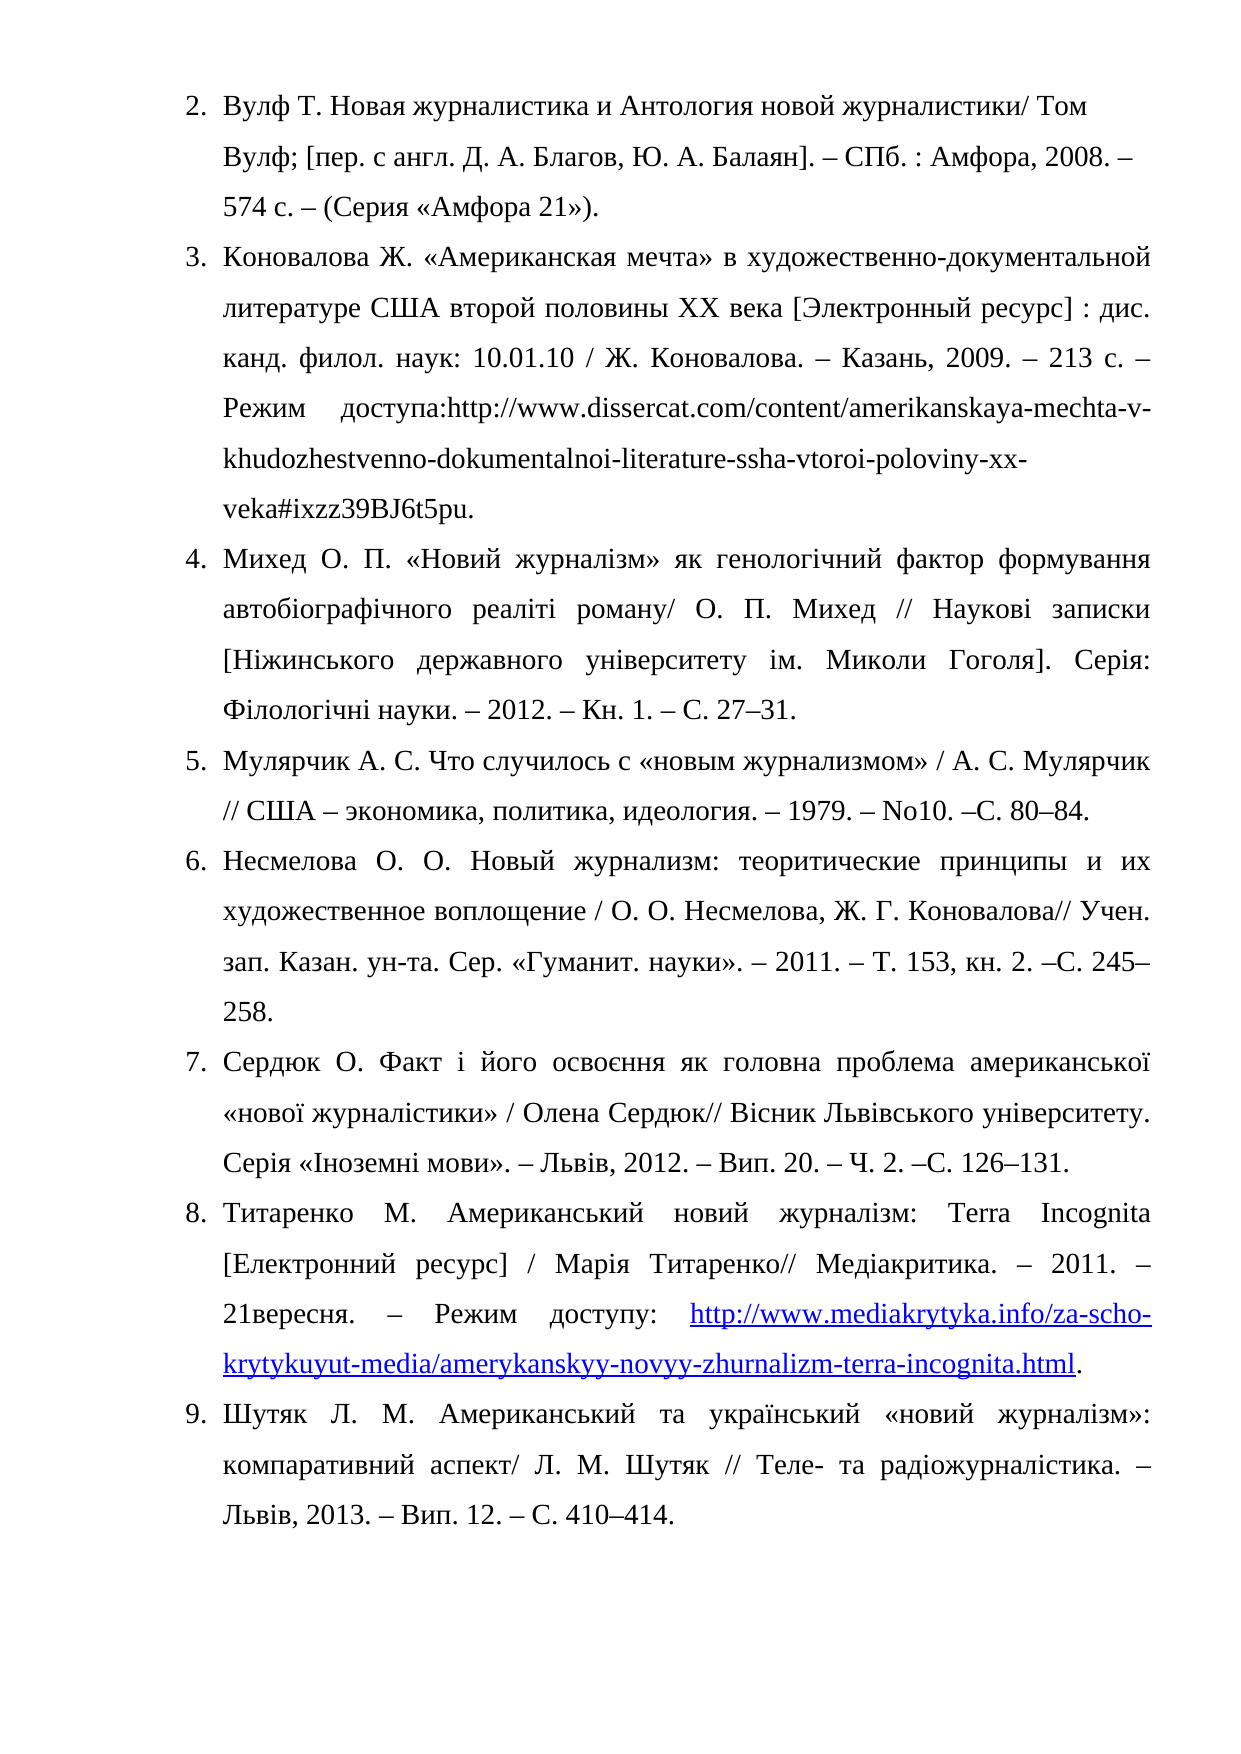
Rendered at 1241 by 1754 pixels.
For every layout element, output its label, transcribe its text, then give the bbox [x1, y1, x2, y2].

list Шутяк Л. М. Американський та український «новий журналізм»: компаративний аспект/ Л. М. Шутяк // Теле- та радіожурналістика. – Львів, 2013. – Вип. 12. – С. 410–414. [185, 1397, 1152, 1531]
list Титаренко М. Американський новий журналізм: Terra Incognita [Електронний ресурс] / Марія Титаренко// Медіакритика. – 2011. – 21вересня. – Режим доступу: http://www.mediakrytyka.info/za-scho-krytykuyut-media/amerykanskyy-novyy-zhurnalizm-terra-incognita.html. [185, 1195, 1152, 1380]
list Несмелова О. О. Новый журнализм: теоритические принципы и их художественное воплощение / О. О. Несмелова, Ж. Г. Коновалова// Учен. зап. Казан. ун-та. Сер. «Гуманит. науки». – 2011. – Т. 153, кн. 2. –С. 245–258. [185, 843, 1152, 1028]
list Михед О. П. «Новий журналізм» як генологічний фактор формування автобіографічного реаліті роману/ О. П. Михед // Наукові записки [Ніжинського державного університету ім. Миколи Гоголя]. Серія: Філологічні науки. – 2012. – Кн. 1. – С. 27–31. [185, 541, 1152, 726]
list Вулф Т. Новая журналистика и Антология новой журналистики/ Том Вулф; [пер. с англ. Д. А. Благов, Ю. А. Балаян]. – СПб. : Амфора, 2008. – 574 с. – (Серия «Амфора 21»). [185, 88, 1152, 223]
list Сердюк О. Факт і його освоєння як головна проблема американської «нової журналістики» / Олена Сердюк// Вісник Львівського університету. Серія «Іноземні мови». – Львів, 2012. – Вип. 20. – Ч. 2. –С. 126–131. [185, 1044, 1152, 1179]
list Мулярчик А. С. Что случилось с «новым журнализмом» / А. С. Мулярчик // США – экономика, политика, идеология. – 1979. – No10. –С. 80–84. [185, 743, 1152, 826]
list Коновалова Ж. «Американская мечта» в художественно-документальной литературе США второй половины XX века [Электронный ресурс] : дис. канд. филол. наук: 10.01.10 / Ж. Коновалова. – Казань, 2009. – 213 с. – Режим доступа:http://www.dissercat.com/content/amerikanskaya-mechta-v-khudozhestvenno-dokumentalnoi-literature-ssha-vtoroi-poloviny-xx-veka#ixzz39BJ6t5pu. [185, 239, 1152, 524]
